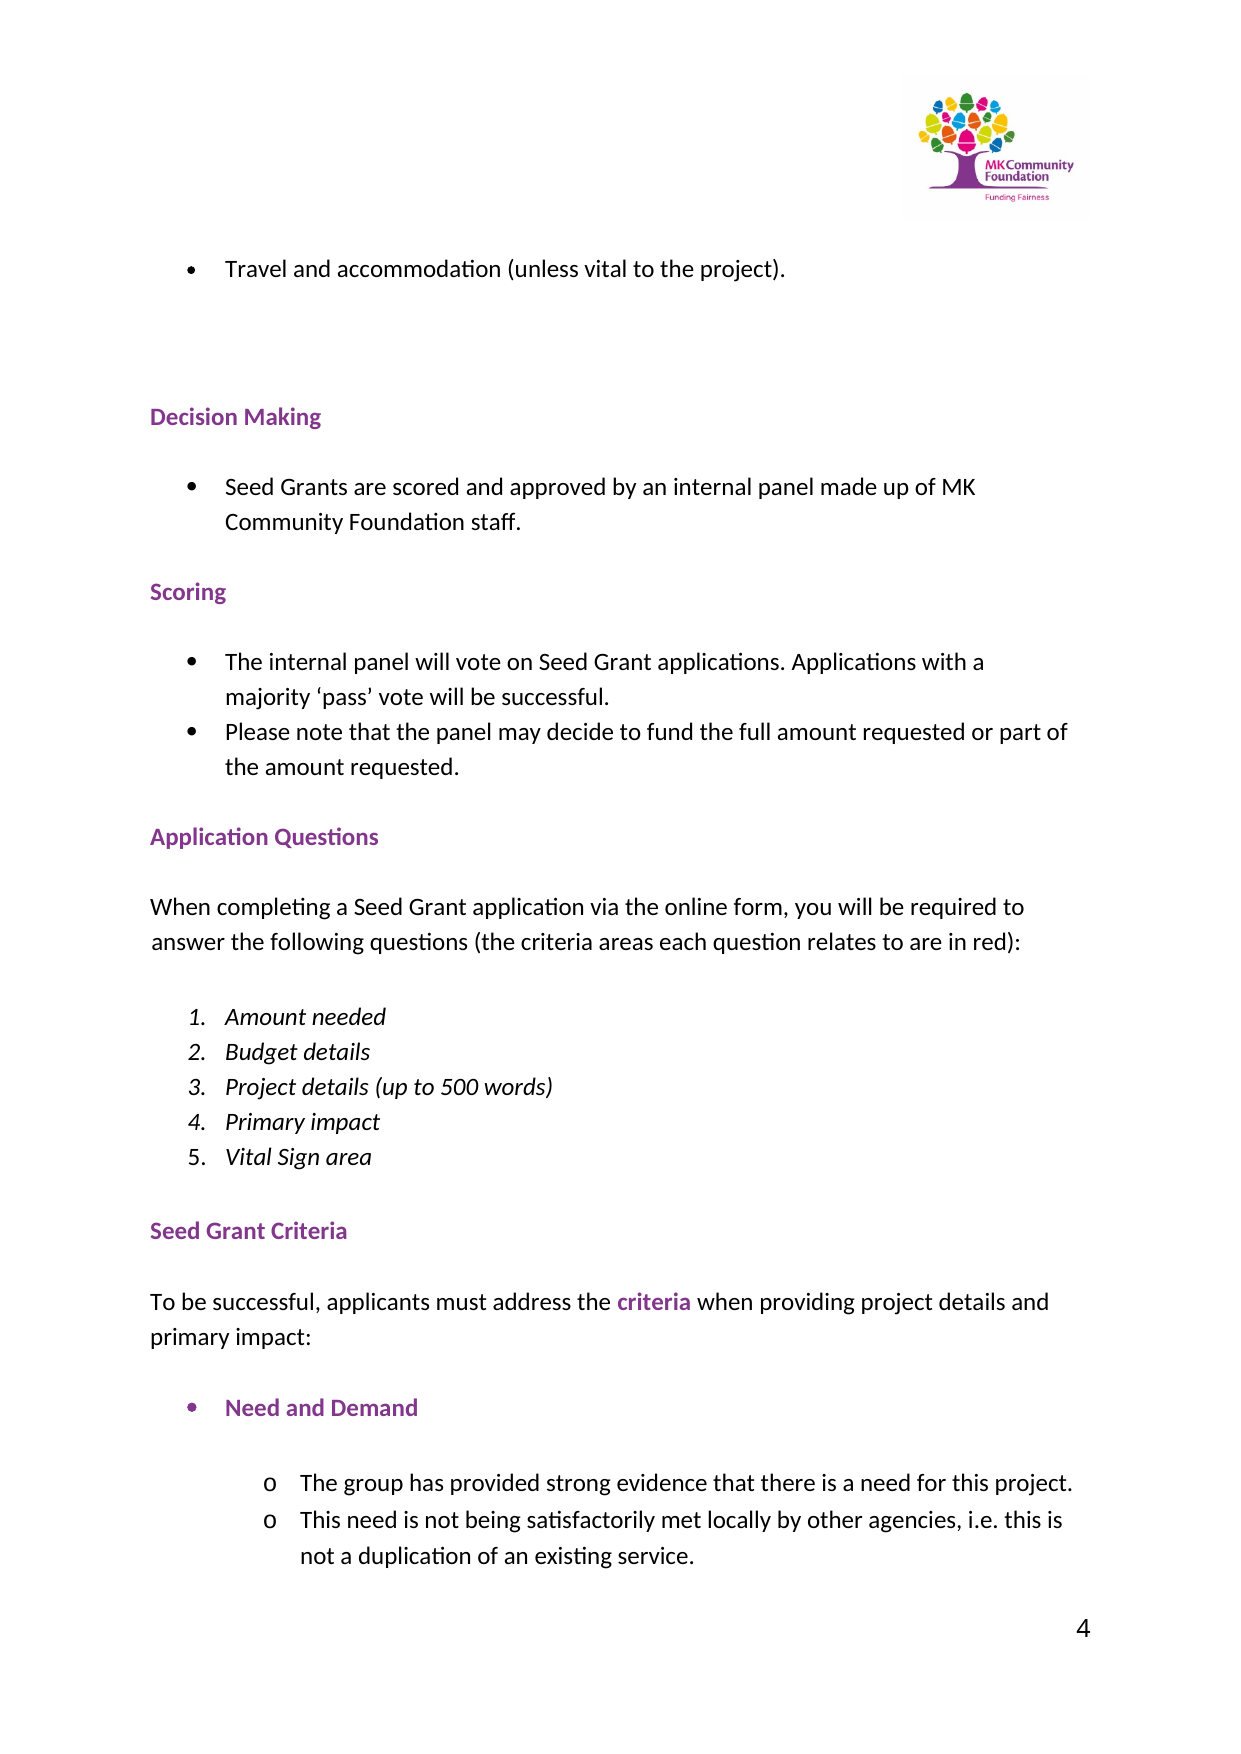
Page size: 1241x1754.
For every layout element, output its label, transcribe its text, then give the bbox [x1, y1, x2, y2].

text To be successful, applicants must address the criteria when providing project details and primary impact: [150, 1286, 1090, 1352]
text Application Questions [150, 822, 1075, 852]
text When completing a Seed Grant application via the online form, you will be required to answer the following questions (the criteria areas each question relates to are in red): [150, 892, 1075, 957]
list The internal panel will vote on Seed Grant applications. Applications with a majority ‘pass’ vote will be successful. [187, 647, 1075, 712]
list This need is not being satisfactorily met locally by other agencies, i.e. this is not a duplication of an existing service. [262, 1504, 1090, 1571]
list Travel and accommodation (unless vital to the project). [187, 253, 1075, 284]
list Please note that the panel may decide to fund the full amount requested or part of the amount requested. [187, 717, 1075, 782]
list Need and Demand [187, 1392, 1090, 1462]
list Vital Sign area [187, 1141, 1075, 1171]
text Scoring [150, 577, 1075, 607]
list The group has provided strong evidence that there is a need for this project. [262, 1467, 1090, 1499]
list Amount needed [187, 1001, 1075, 1031]
picture [900, 75, 1091, 220]
list Project details (up to 500 words) [187, 1071, 1075, 1101]
list Seed Grants are scored and approved by an internal panel made up of MK Community Foundation staff. [187, 472, 1075, 537]
list Primary impact [187, 1106, 1075, 1136]
text Decision Making [150, 402, 1075, 432]
list Budget details [187, 1036, 1075, 1066]
text Seed Grant Criteria [150, 1215, 1090, 1246]
